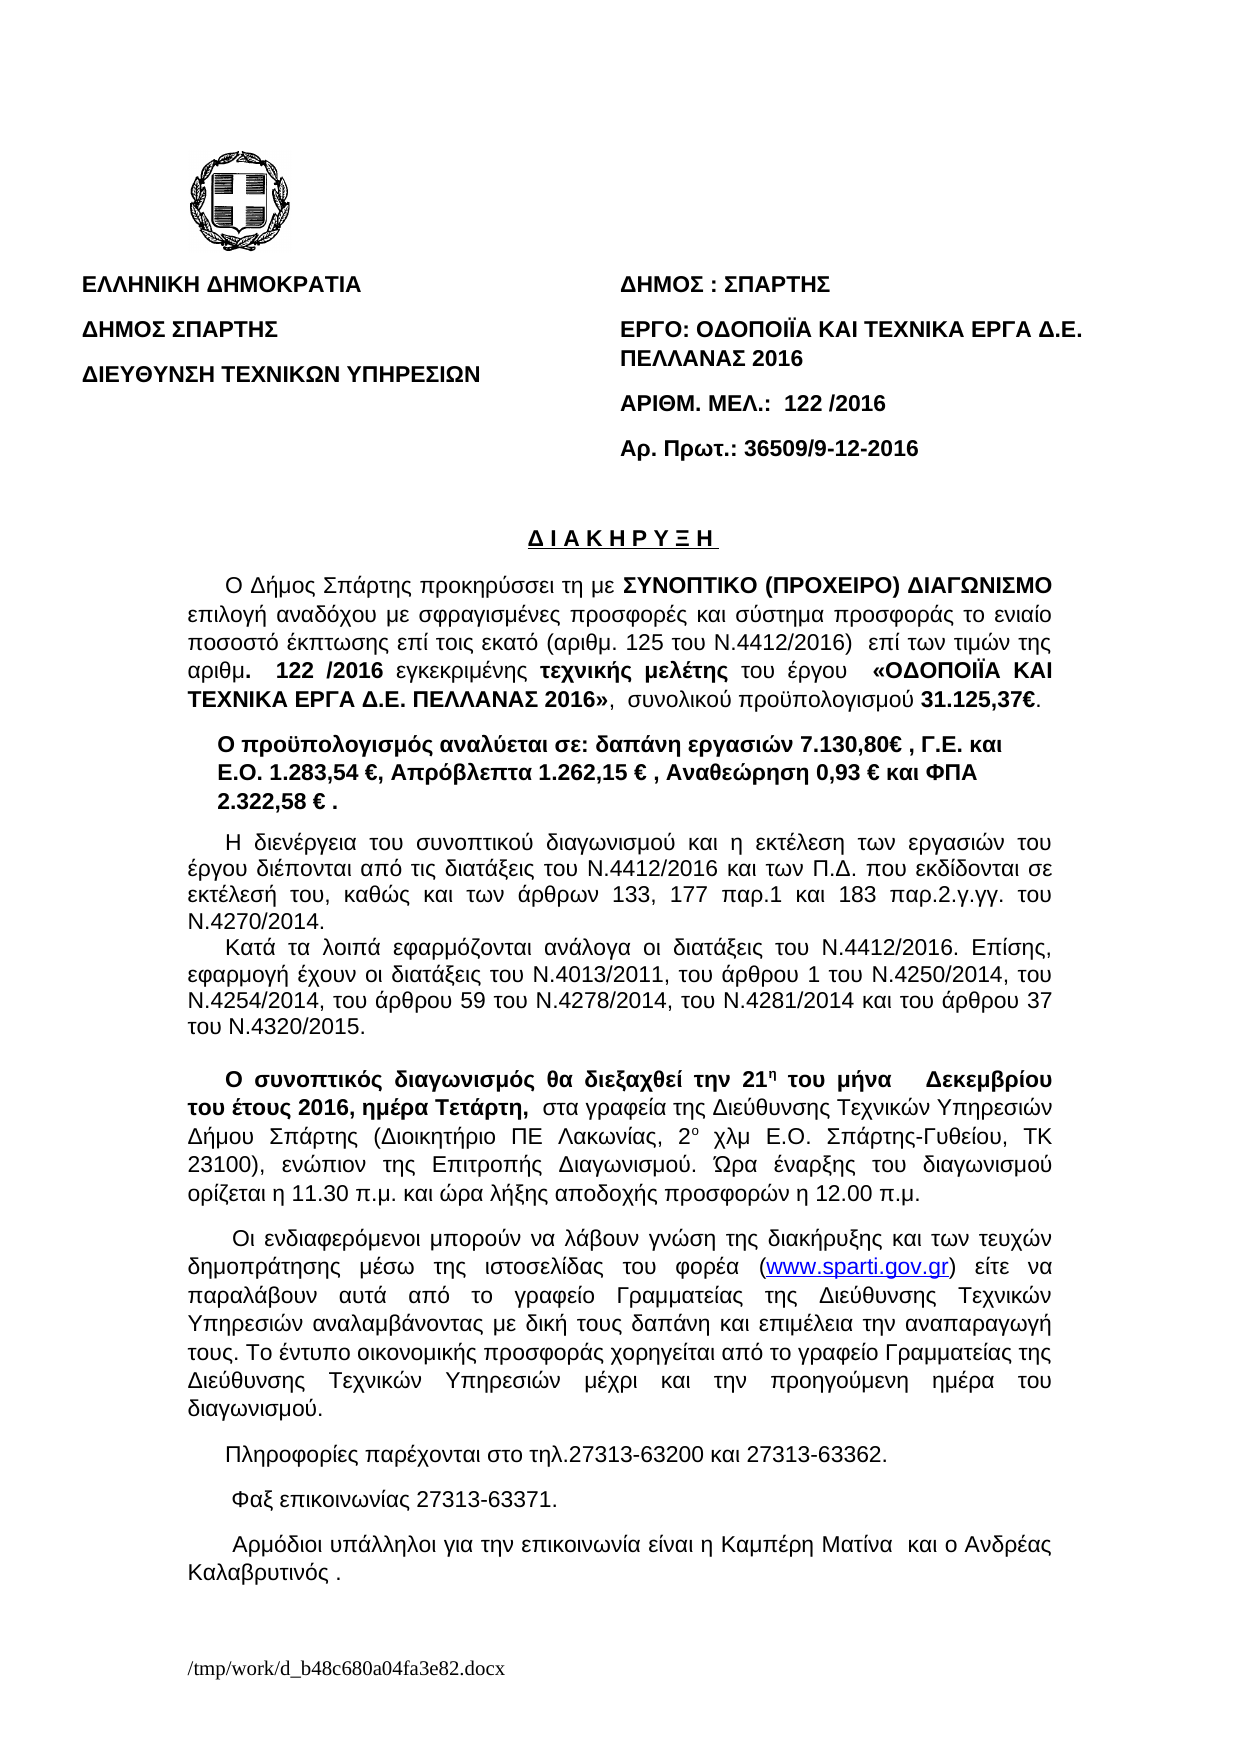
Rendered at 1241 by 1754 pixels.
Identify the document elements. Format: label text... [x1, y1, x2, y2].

text Οι ενδιαφερόμενοι μπορούν να λάβουν γνώση της διακήρυξης και των τευχών δημοπράτησης μέσω της ιστοσελίδας του φορέα (www.sparti.gov.gr) είτε να παραλάβουν αυτά από το γραφείο Γραμματείας της Διεύθυνσης Τεχνικών Υπηρεσιών αναλαμβάνοντας με δική τους δαπάνη και επιμέλεια την αναπαραγωγή τους. Το έντυπο οικονομικής προσφοράς χορηγείται από το γραφείο Γραμματείας της Διεύθυνσης Τεχνικών Υπηρεσιών μέχρι και την προηγούμενη ημέρα του διαγωνισμού. [187, 1225, 1053, 1422]
text Κατά τα λοιπά εφαρμόζονται ανάλογα οι διατάξεις του Ν.4412/2016. Επίσης, εφαρμογή έχουν οι διατάξεις του Ν.4013/2011, του άρθρου 1 του Ν.4250/2014, του Ν.4254/2014, του άρθρου 59 του Ν.4278/2014, του Ν.4281/2014 και του άρθρου 37 του Ν.4320/2015. [187, 934, 1053, 1039]
text Ο προϋπολογισμός αναλύεται σε: δαπάνη εργασιών 7.130,80€ , Γ.Ε. και Ε.Ο. 1.283,54 €, Απρόβλεπτα 1.262,15 € , Αναθεώρηση 0,93 € και ΦΠΑ 2.322,58 € . [217, 731, 1053, 814]
text Πληροφορίες παρέχονται στο τηλ.27313-63200 και 27313-63362. [187, 1441, 1053, 1467]
picture [187, 150, 293, 253]
table_header ΔΗΜΟΣ : ΣΠΑΡΤΗΣ ΕΡΓΟ: ΟΔΟΠΟΙΪΑ ΚΑΙ ΤΕΧΝΙΚΑ ΕΡΓΑ Δ.Ε. ΠΕΛΛΑΝΑΣ 2016 ΑΡΙΘΜ. ΜΕΛ.: 122 /2016 Αρ. Πρωτ.: 36509/9-12-2016 [609, 271, 1170, 525]
text Ο συνοπτικός διαγωνισμός θα διεξαχθεί την 21η του μήνα Δεκεμβρίου του έτους 2016, ημέρα Τετάρτη, στα γραφεία της Διεύθυνσης Τεχνικών Υπηρεσιών Δήμου Σπάρτης (Διοικητήριο ΠΕ Λακωνίας, 2ο χλμ Ε.Ο. Σπάρτης-Γυθείου, ΤΚ 23100), ενώπιον της Επιτροπής Διαγωνισμού. Ώρα έναρξης του διαγωνισμού ορίζεται η 11.30 π.μ. και ώρα λήξης αποδοχής προσφορών η 12.00 π.μ. [187, 1066, 1053, 1206]
table_header ΕΛΛΗΝΙΚΗ ΔΗΜΟΚΡΑΤΙΑ ΔΗΜΟΣ ΣΠΑΡΤΗΣ ΔΙΕΥΘΥΝΣΗ ΤΕΧΝΙΚΩΝ ΥΠΗΡΕΣΙΩΝ [70, 271, 609, 525]
text Ο Δήμος Σπάρτης προκηρύσσει τη με ΣΥΝΟΠΤΙΚΟ (ΠΡΟΧΕΙΡΟ) ΔΙΑΓΩΝΙΣΜΟ επιλογή αναδόχου με σφραγισμένες προσφορές και σύστημα προσφοράς το ενιαίο ποσοστό έκπτωσης επί τοις εκατό (αριθμ. 125 του Ν.4412/2016) επί των τιμών της αριθμ. 122 /2016 εγκεκριμένης τεχνικής μελέτης του έργου «ΟΔΟΠΟΙΪΑ ΚΑΙ ΤΕΧΝΙΚΑ ΕΡΓΑ Δ.Ε. ΠΕΛΛΑΝΑΣ 2016», συνολικού προϋπολογισμού 31.125,37€. [187, 572, 1053, 712]
text Αρμόδιοι υπάλληλοι για την επικοινωνία είναι η Καμπέρη Ματίνα και ο Ανδρέας Καλαβρυτινός . [187, 1531, 1053, 1586]
text Φαξ επικοινωνίας 27313-63371. [187, 1486, 1053, 1512]
text Δ Ι Α Κ Η Ρ Υ Ξ Η [187, 525, 1053, 552]
text Η διενέργεια του συνοπτικού διαγωνισμού και η εκτέλεση των εργασιών του έργου διέπονται από τις διατάξεις του Ν.4412/2016 και των Π.Δ. που εκδίδονται σε εκτέλεσή του, καθώς και των άρθρων 133, 177 παρ.1 και 183 παρ.2.γ.γγ. του Ν.4270/2014. [187, 829, 1053, 934]
